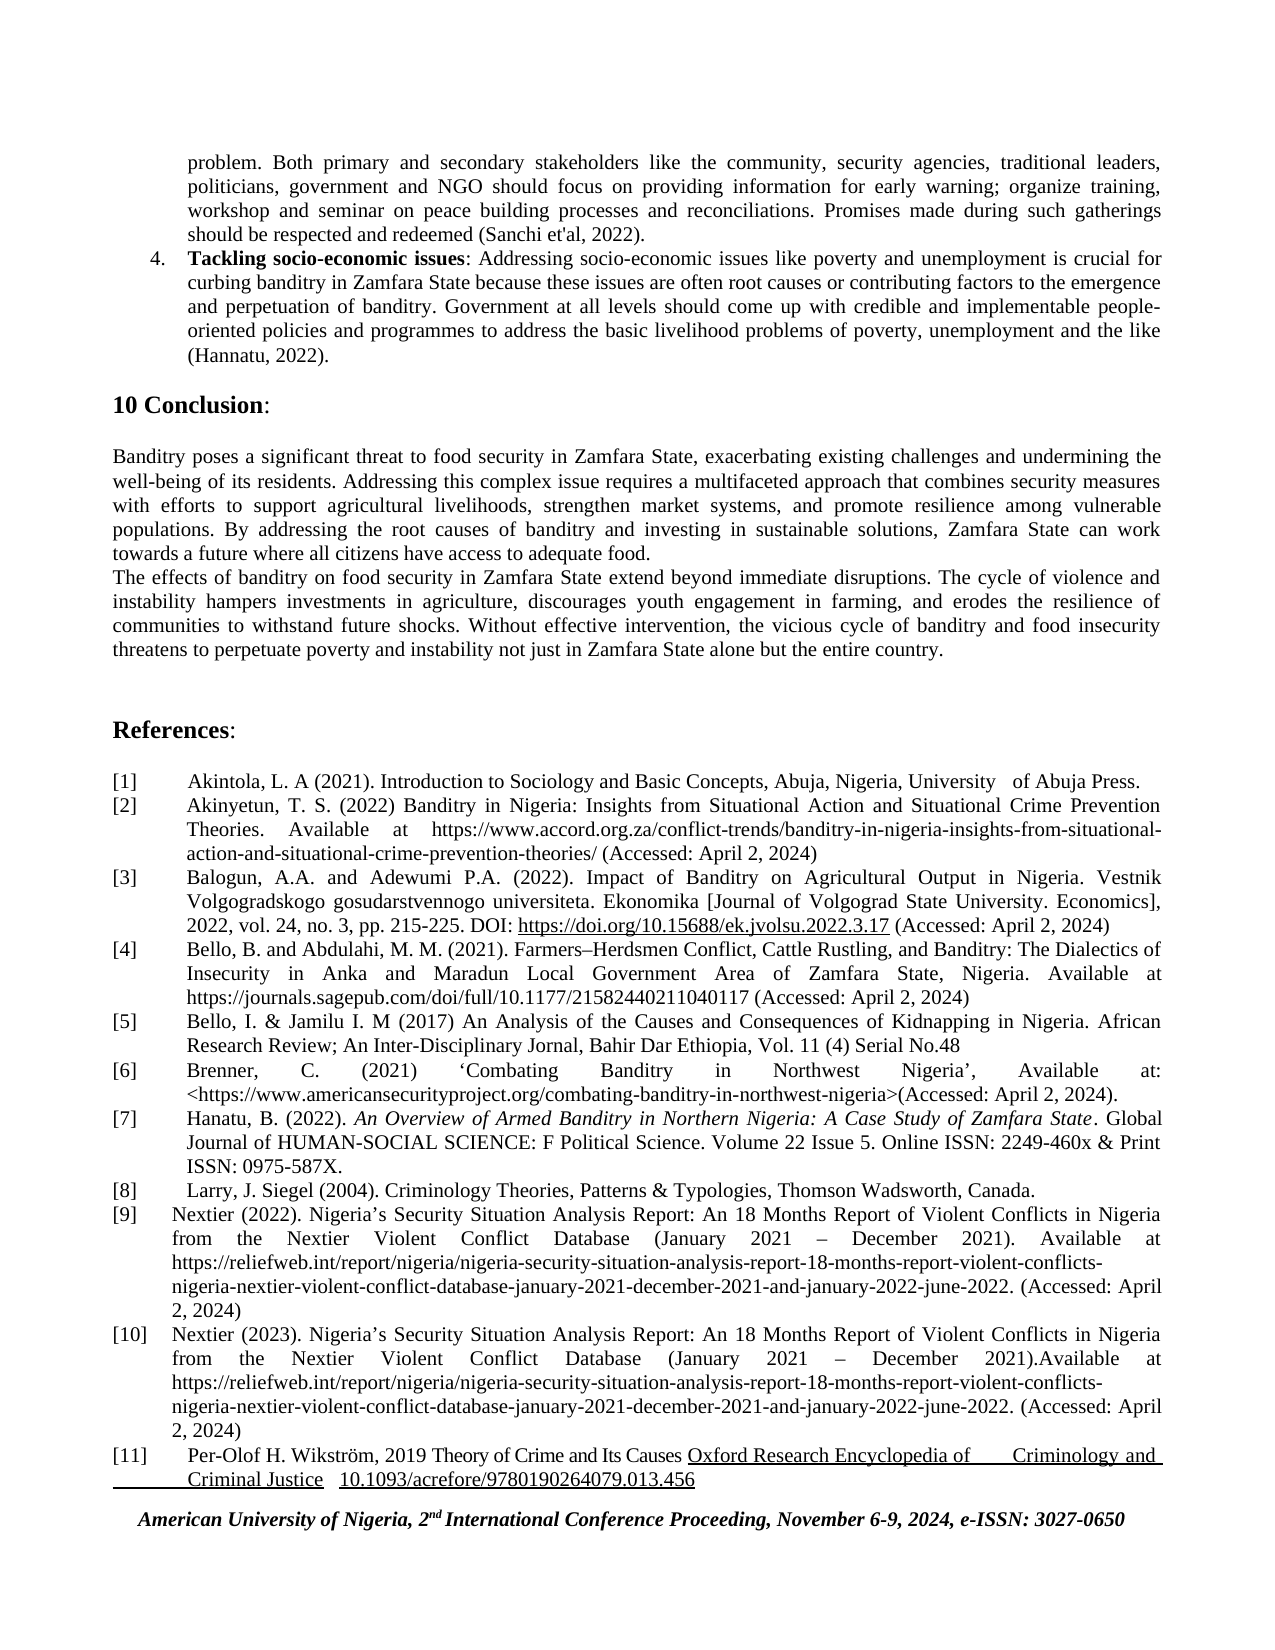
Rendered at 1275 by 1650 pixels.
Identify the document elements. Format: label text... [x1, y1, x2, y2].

text [7] Hanatu, B. (2022). An Overview of Armed Banditry in Northern Nigeria: A Case Study of Zamfara State. Global Journal of HUMAN-SOCIAL SCIENCE: F Political Science. Volume 22 Issue 5. Online ISSN: 2249-460x & Print ISSN: 0975-587X. [112, 1106, 1162, 1178]
text [8] Larry, J. Siegel (2004). Criminology Theories, Patterns & Typologies, Thomson Wadsworth, Canada. [112, 1178, 1162, 1202]
text Banditry poses a significant threat to food security in Zamfara State, exacerbating existing challenges and undermining the well-being of its residents. Addressing this complex issue requires a multifaceted approach that combines security measures with efforts to support agricultural livelihoods, strengthen market systems, and promote resilience among vulnerable populations. By addressing the root causes of banditry and investing in sustainable solutions, Zamfara State can work towards a future where all citizens have access to adequate food. [112, 444, 1162, 565]
text The effects of banditry on food security in Zamfara State extend beyond immediate disruptions. The cycle of violence and instability hampers investments in agriculture, discourages youth engagement in farming, and erodes the resilience of communities to withstand future shocks. Without effective intervention, the vicious cycle of banditry and food insecurity threatens to perpetuate poverty and instability not just in Zamfara State alone but the entire country. [112, 565, 1162, 661]
list Tackling socio-economic issues: Addressing socio-economic issues like poverty and unemployment is crucial for curbing banditry in Zamfara State because these issues are often root causes or contributing factors to the emergence and perpetuation of banditry. Government at all levels should come up with credible and implementable people-oriented policies and programmes to address the basic livelihood problems of poverty, unemployment and the like (Hannatu, 2022). [150, 246, 1162, 367]
text [9] Nextier (2022). Nigeria’s Security Situation Analysis Report: An 18 Months Report of Violent Conflicts in Nigeria from the Nextier Violent Conflict Database (January 2021 – December 2021). Available at https://reliefweb.int/report/nigeria/nigeria-security-situation-analysis-report-18-months-report-violent-conflicts-nigeria-nextier-violent-conflict-database-january-2021-december-2021-and-january-2022-june-2022. (Accessed: April 2, 2024) [112, 1202, 1162, 1322]
text [1] Akintola, L. A (2021). Introduction to Sociology and Basic Concepts, Abuja, Nigeria, University of Abuja Press. [112, 769, 1162, 793]
text [11] Per-Olof H. Wikström, 2019 Theory of Crime and Its Causes Oxford Research Encyclopedia of Criminology and Criminal Justice 10.1093/acrefore/9780190264079.013.456 [112, 1442, 1162, 1491]
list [150, 150, 1162, 246]
text References: [112, 715, 1162, 744]
text [6] Brenner, C. (2021) ‘Combating Banditry in Northwest Nigeria’, Available at: <https://www.americansecurityproject.org/combating-banditry-in-northwest-nigeria>(Accessed: April 2, 2024). [112, 1057, 1162, 1106]
text [10] Nextier (2023). Nigeria’s Security Situation Analysis Report: An 18 Months Report of Violent Conflicts in Nigeria from the Nextier Violent Conflict Database (January 2021 – December 2021).Available at https://reliefweb.int/report/nigeria/nigeria-security-situation-analysis-report-18-months-report-violent-conflicts-nigeria-nextier-violent-conflict-database-january-2021-december-2021-and-january-2022-june-2022. (Accessed: April 2, 2024) [112, 1322, 1162, 1442]
text [3] Balogun, A.A. and Adewumi P.A. (2022). Impact of Banditry on Agricultural Output in Nigeria. Vestnik Volgogradskogo gosudarstvennogo universiteta. Ekonomika [Journal of Volgograd State University. Economics], 2022, vol. 24, no. 3, pp. 215-225. DOI: https://doi.org/10.15688/ek.jvolsu.2022.3.17 (Accessed: April 2, 2024) [112, 865, 1162, 937]
text [5] Bello, I. & Jamilu I. M (2017) An Analysis of the Causes and Consequences of Kidnapping in Nigeria. African Research Review; An Inter-Disciplinary Jornal, Bahir Dar Ethiopia, Vol. 11 (4) Serial No.48 [112, 1009, 1162, 1057]
text [4] Bello, B. and Abdulahi, M. M. (2021). Farmers–Herdsmen Conflict, Cattle Rustling, and Banditry: The Dialectics of Insecurity in Anka and Maradun Local Government Area of Zamfara State, Nigeria. Available at https://journals.sagepub.com/doi/full/10.1177/21582440211040117 (Accessed: April 2, 2024) [112, 937, 1162, 1009]
text 10 Conclusion: [112, 391, 1162, 419]
text [2] Akinyetun, T. S. (2022) Banditry in Nigeria: Insights from Situational Action and Situational Crime Prevention Theories. Available at https://www.accord.org.za/conflict-trends/banditry-in-nigeria-insights-from-situational-action-and-situational-crime-prevention-theories/ (Accessed: April 2, 2024) [112, 793, 1162, 865]
